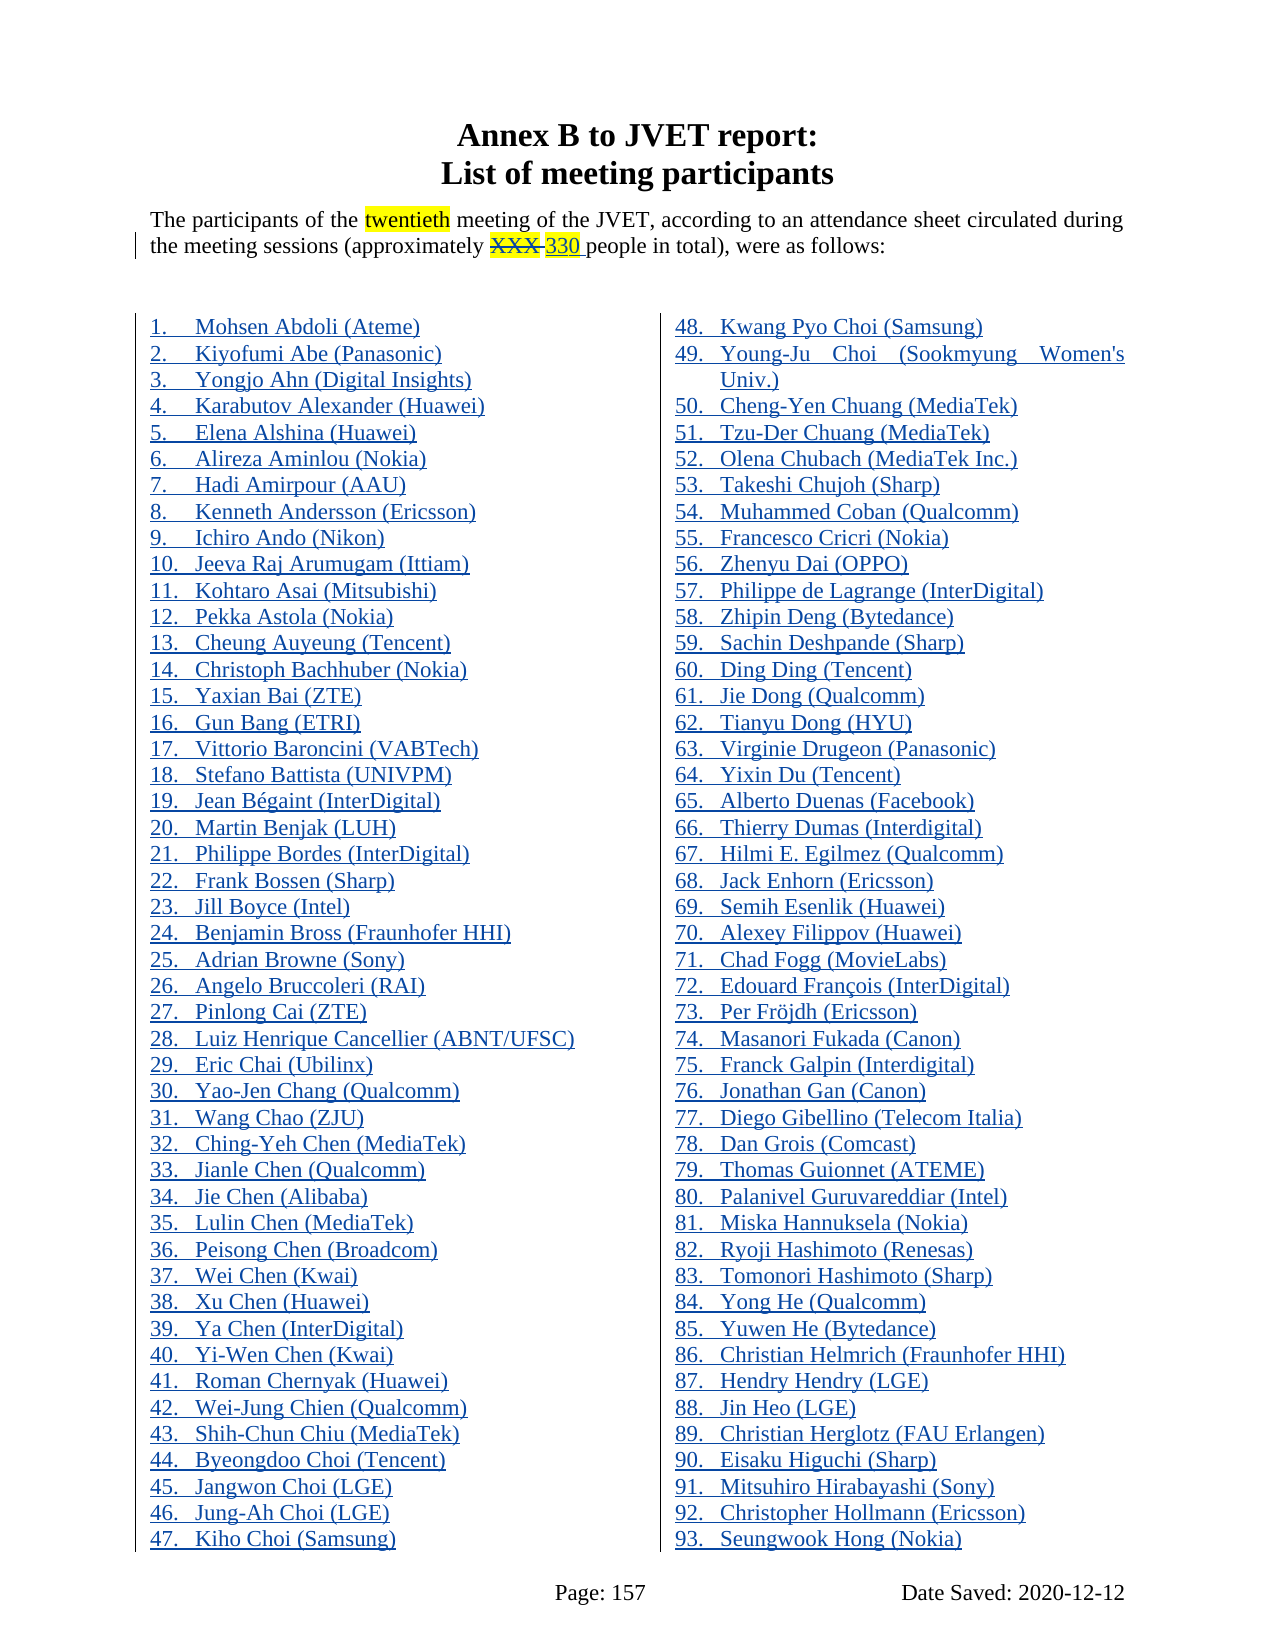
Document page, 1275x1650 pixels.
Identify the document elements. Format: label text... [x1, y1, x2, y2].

text The participants of the twentieth meeting of the JVET, according to an attendance sheet circulated during the meeting sessions (approximately people in total), were as follows: [150, 206, 1125, 258]
subtitle Annex B to JVET report: List of meeting participants [150, 115, 1125, 192]
